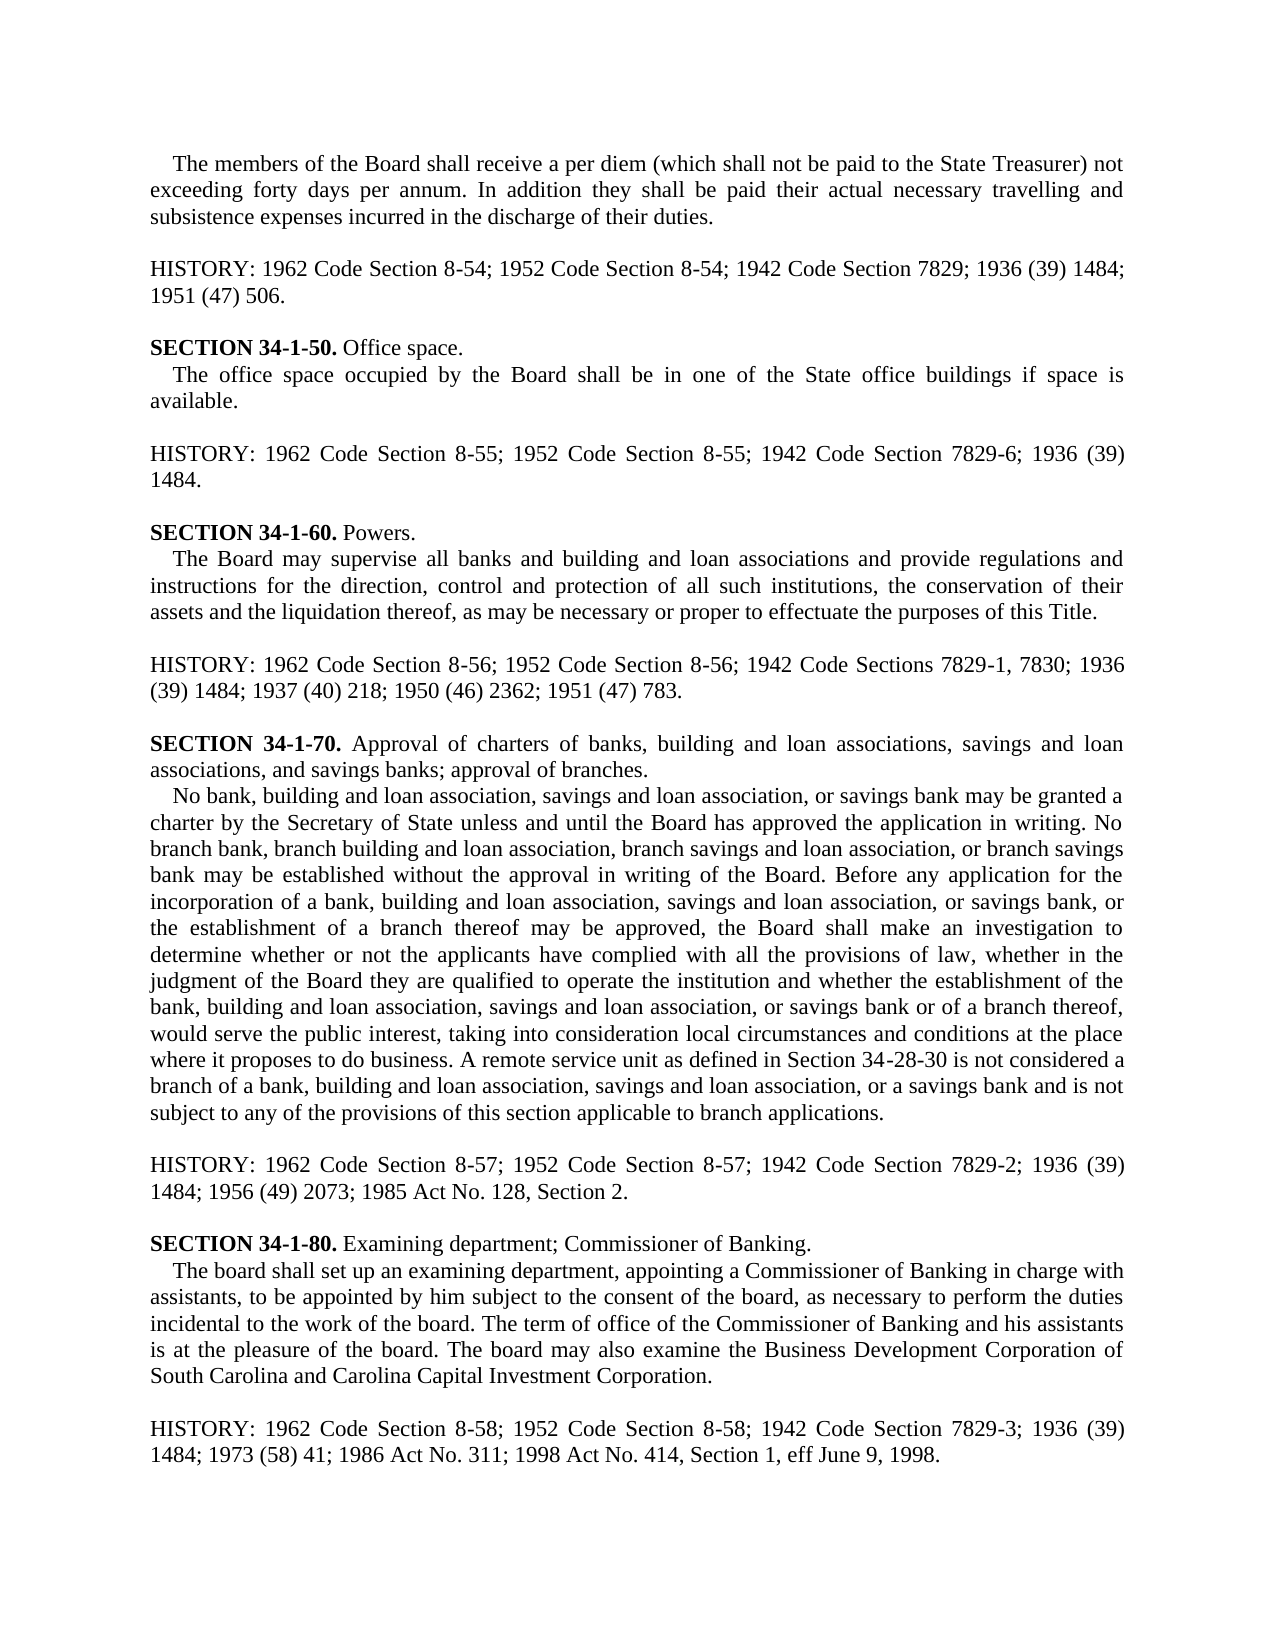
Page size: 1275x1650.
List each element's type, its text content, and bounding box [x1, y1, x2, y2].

text The board shall set up an examining department, appointing a Commissioner of Banking in charge with assistants, to be appointed by him subject to the consent of the board, as necessary to perform the duties incidental to the work of the board. The term of office of the Commissioner of Banking and his assistants is at the pleasure of the board. The board may also examine the Business Development Corporation of South Carolina and Carolina Capital Investment Corporation. [150, 1257, 1125, 1389]
text SECTION 34-1-70. Approval of charters of banks, building and loan associations, savings and loan associations, and savings banks; approval of branches. [150, 730, 1125, 782]
text No bank, building and loan association, savings and loan association, or savings bank may be granted a charter by the Secretary of State unless and until the Board has approved the application in writing. No branch bank, branch building and loan association, branch savings and loan association, or branch savings bank may be established without the approval in writing of the Board. Before any application for the incorporation of a bank, building and loan association, savings and loan association, or savings bank, or the establishment of a branch thereof may be approved, the Board shall make an investigation to determine whether or not the applicants have complied with all the provisions of law, whether in the judgment of the Board they are qualified to operate the institution and whether the establishment of the bank, building and loan association, savings and loan association, or savings bank or of a branch thereof, would serve the public interest, taking into consideration local circumstances and conditions at the place where it proposes to do business. A remote service unit as defined in Section 34-28-30 is not considered a branch of a bank, building and loan association, savings and loan association, or a savings bank and is not subject to any of the provisions of this section applicable to branch applications. [150, 782, 1125, 1125]
text HISTORY: 1962 Code Section 8-56; 1952 Code Section 8-56; 1942 Code Sections 7829-1, 7830; 1936 (39) 1484; 1937 (40) 218; 1950 (46) 2362; 1951 (47) 783. [150, 651, 1125, 703]
text SECTION 34-1-50. Office space. [150, 334, 1125, 361]
text The office space occupied by the Board shall be in one of the State office buildings if space is available. [150, 361, 1125, 413]
text HISTORY: 1962 Code Section 8-55; 1952 Code Section 8-55; 1942 Code Section 7829-6; 1936 (39) 1484. [150, 440, 1125, 493]
text SECTION 34-1-80. Examining department; Commissioner of Banking. [150, 1231, 1125, 1257]
text The members of the Board shall receive a per diem (which shall not be paid to the State Treasurer) not exceeding forty days per annum. In addition they shall be paid their actual necessary travelling and subsistence expenses incurred in the discharge of their duties. [150, 150, 1125, 229]
text SECTION 34-1-60. Powers. [150, 519, 1125, 545]
text HISTORY: 1962 Code Section 8-57; 1952 Code Section 8-57; 1942 Code Section 7829-2; 1936 (39) 1484; 1956 (49) 2073; 1985 Act No. 128, Section 2. [150, 1151, 1125, 1204]
text HISTORY: 1962 Code Section 8-54; 1952 Code Section 8-54; 1942 Code Section 7829; 1936 (39) 1484; 1951 (47) 506. [150, 255, 1125, 308]
text HISTORY: 1962 Code Section 8-58; 1952 Code Section 8-58; 1942 Code Section 7829-3; 1936 (39) 1484; 1973 (58) 41; 1986 Act No. 311; 1998 Act No. 414, Section 1, eff June 9, 1998. [150, 1415, 1125, 1468]
text The Board may supervise all banks and building and loan associations and provide regulations and instructions for the direction, control and protection of all such institutions, the conservation of their assets and the liquidation thereof, as may be necessary or proper to effectuate the purposes of this Title. [150, 545, 1125, 624]
